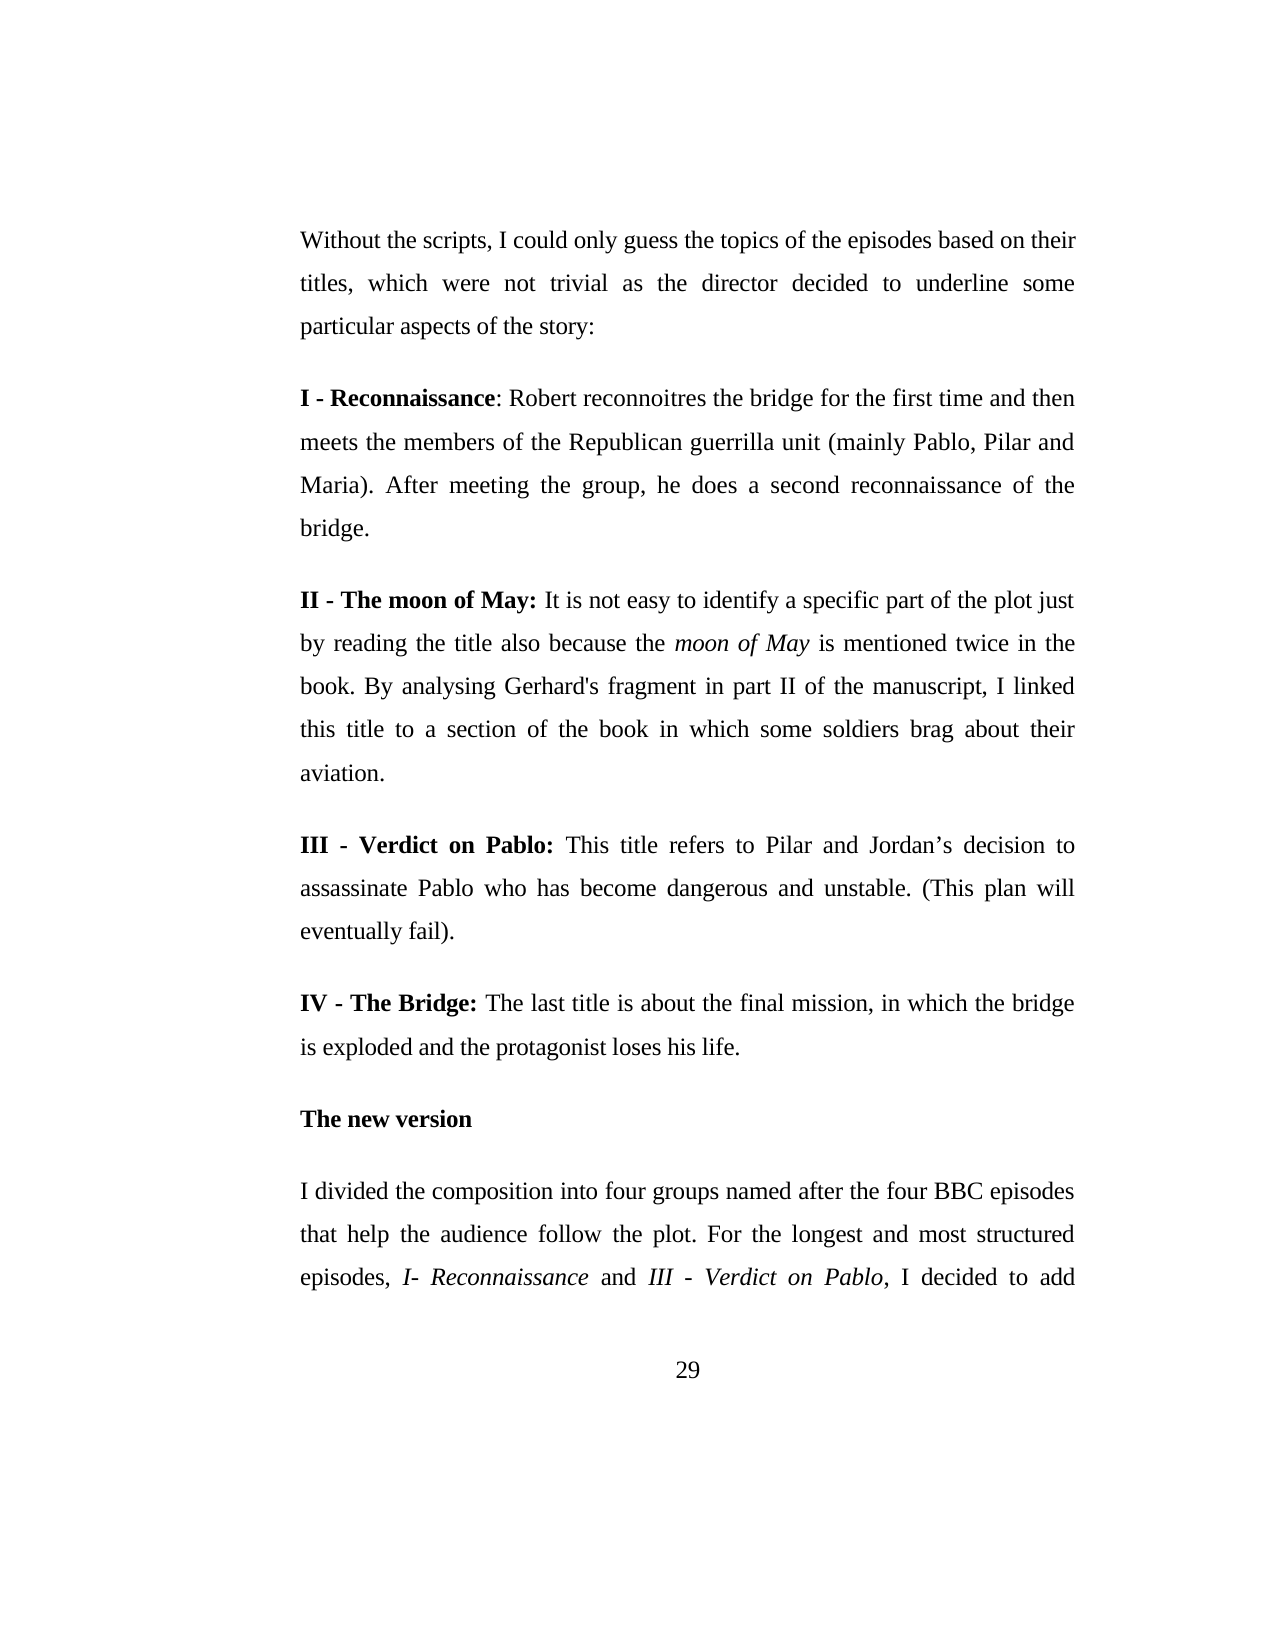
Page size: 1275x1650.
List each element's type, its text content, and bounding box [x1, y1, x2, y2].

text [300, 1176, 1076, 1291]
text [300, 225, 1076, 340]
text The new version [300, 1104, 1076, 1133]
text II - The moon of May: It is not easy to identify a specific part of the plot just by reading the title also because the moon of May is mentioned twice in the book. By analysing Gerhard's fragment in part II of the manuscript, I linked this title to a section of the book in which some soldiers brag about their aviation. [300, 585, 1076, 786]
text III - Verdict on Pablo: This title refers to Pilar and Jordan’s decision to assassinate Pablo who has become dangerous and unstable. (This plan will eventually fail). [300, 830, 1076, 945]
text IV - The Bridge: The last title is about the final mission, in which the bridge is exploded and the protagonist loses his life. [300, 988, 1076, 1060]
text I - Reconnaissance: Robert reconnoitres the bridge for the first time and then meets the members of the Republican guerrilla unit (mainly Pablo, Pilar and Maria). After meeting the group, he does a second reconnaissance of the bridge. [300, 383, 1076, 542]
